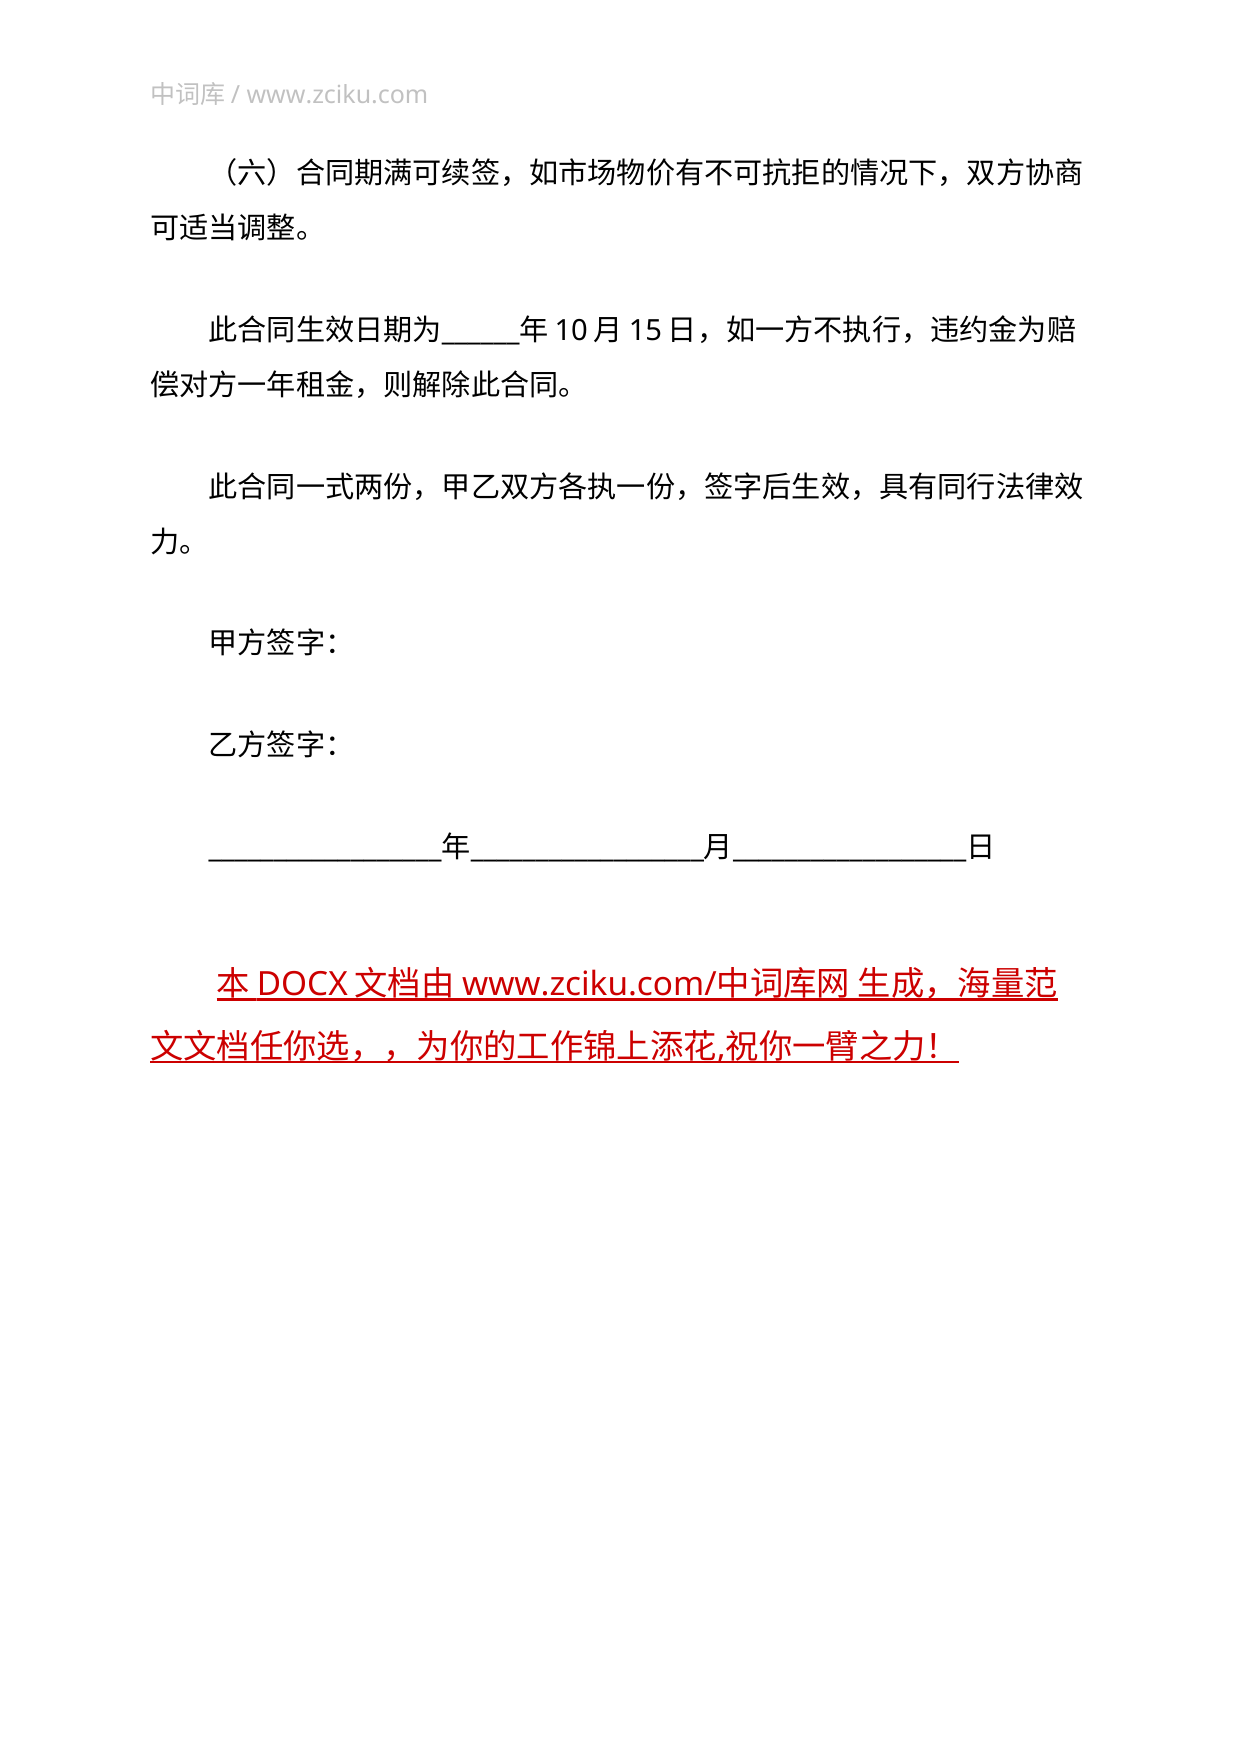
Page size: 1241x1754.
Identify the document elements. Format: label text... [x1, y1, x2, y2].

text 此合同一式两份，甲乙双方各执一份，签字后生效，具有同行法律效力。 [150, 463, 1090, 561]
text 此合同生效日期为______年10月15日，如一方不执行，违约金为赔偿对方一年租金，则解除此合同。 [150, 307, 1090, 404]
text __________________年__________________月__________________日 [150, 824, 1090, 866]
text （六）合同期满可续签，如市场物价有不可抗拒的情况下，双方协商可适当调整。 [150, 150, 1090, 247]
text 乙方签字： [150, 722, 1090, 764]
text 甲方签字： [150, 620, 1090, 662]
text 本DOCX文档由 www.zciku.com/中词库网 生成，海量范文文档任你选，，为你的工作锦上添花,祝你一臂之力！ [150, 957, 1090, 1068]
